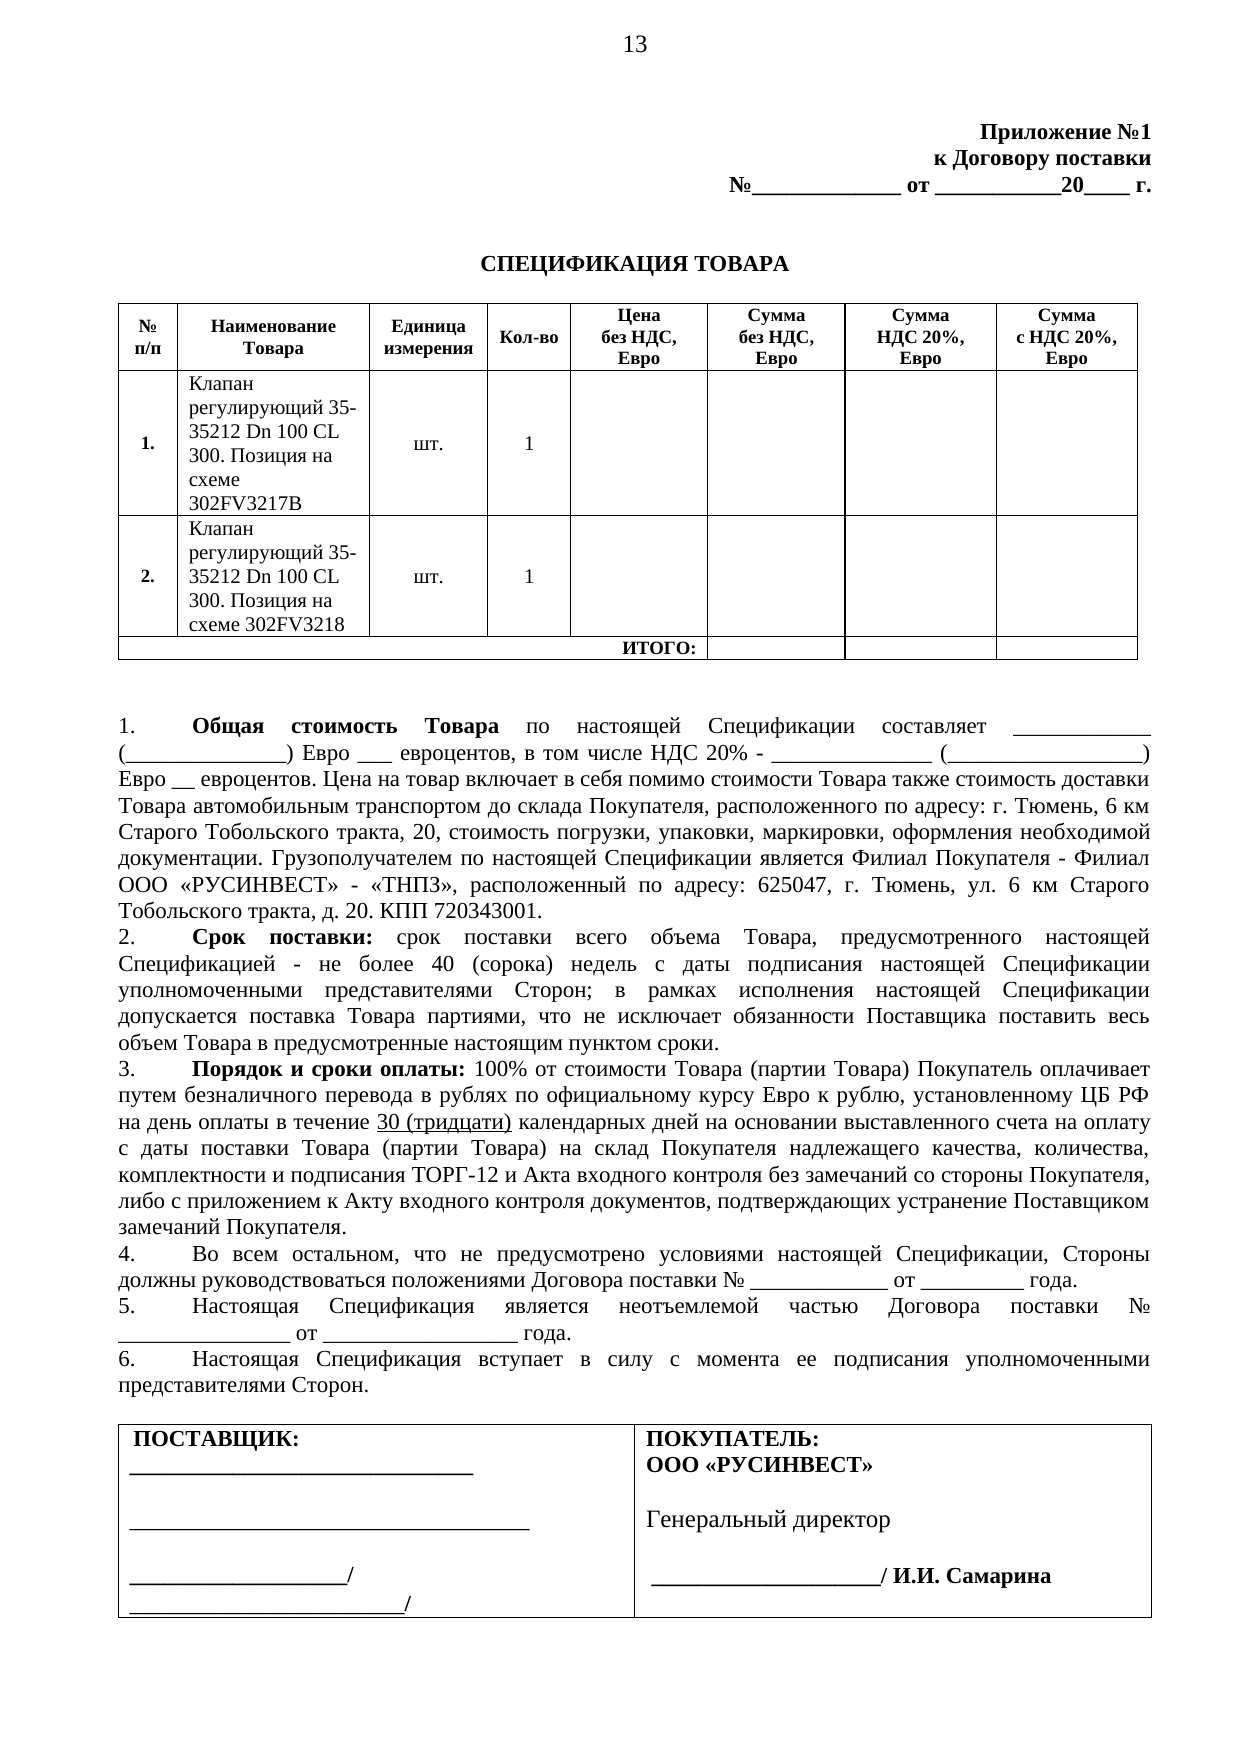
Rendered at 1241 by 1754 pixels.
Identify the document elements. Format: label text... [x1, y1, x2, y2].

table_cell ИТОГО: [119, 637, 707, 659]
table_cell Клапан регулирующий 35-35212 Dn 100 CL 300. Позиция на схеме 302FV3218 [178, 516, 369, 636]
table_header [119, 1425, 634, 1617]
table_cell 1 [488, 516, 570, 636]
table_cell 1 [488, 371, 570, 515]
table_cell 1. [119, 371, 177, 515]
table_cell Клапан регулирующий 35-35212 Dn 100 CL 300. Позиция на схеме 302FV3217В [178, 371, 369, 515]
table_cell шт. [370, 371, 487, 515]
table_cell [571, 371, 707, 515]
table_cell [997, 516, 1137, 636]
list Общая стоимость Товара по настоящей Спецификации составляет ____________ (______________) Евро ___ евроцентов, в том числе НДС 20% - ______________ (_________________) Евро __ евроцентов. Цена на товар включает в себя помимо стоимости Товара также стоимость доставки Товара автомобильным транспортом до склада Покупателя, расположенного по адресу: г. Тюмень, 6 км Старого Тобольского тракта, 20, стоимость погрузки, упаковки, маркировки, оформления необходимой документации. Грузополучателем по настоящей Спецификации является Филиал Покупателя - Филиал ООО «РУСИНВЕСТ» - «ТНПЗ», расположенный по адресу: 625047, г. Тюмень, ул. 6 км Старого Тобольского тракта, д. 20. КПП 720343001. [118, 713, 1152, 923]
list Порядок и сроки оплаты: 100% от стоимости Товара (партии Товара) Покупатель оплачивает путем безналичного перевода в рублях по официальному курсу Евро к рублю, установленному ЦБ РФ на день оплаты в течение 30 (тридцати) календарных дней на основании выставленного счета на оплату с даты поставки Товара (партии Товара) на склад Покупателя надлежащего качества, количества, комплектности и подписания ТОРГ-12 и Акта входного контроля без замечаний со стороны Покупателя, либо с приложением к Акту входного контроля документов, подтверждающих устранение Поставщиком замечаний Покупателя. [118, 1055, 1152, 1240]
text к Договору поставки [118, 144, 1152, 171]
table_header Сумма с НДС 20%, Евро [997, 304, 1137, 369]
table_cell [708, 516, 844, 636]
text СПЕЦИФИКАЦИЯ ТОВАРА [118, 250, 1152, 276]
text №_____________ от ___________20____ г. [118, 171, 1152, 197]
table_header Кол-во [488, 304, 570, 369]
table_cell [846, 516, 996, 636]
text Приложение №1 [118, 118, 1152, 144]
table_header № п/п [119, 304, 177, 369]
table_header Единица измерения [370, 304, 487, 369]
table_cell [571, 516, 707, 636]
list Настоящая Спецификация вступает в силу с момента ее подписания уполномоченными представителями Сторон. [118, 1345, 1152, 1398]
table_cell [846, 637, 996, 659]
table_cell [997, 371, 1137, 515]
table_cell [708, 371, 844, 515]
table_cell [846, 371, 996, 515]
list Настоящая Спецификация является неотъемлемой частью Договора поставки № _______________ от _________________ года. [118, 1292, 1152, 1345]
table_cell 2. [119, 516, 177, 636]
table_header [635, 1425, 1151, 1617]
list Срок поставки: срок поставки всего объема Товара, предусмотренного настоящей Спецификацией - не более 40 (сорока) недель с даты подписания настоящей Спецификации уполномоченными представителями Сторон; в рамках исполнения настоящей Спецификации допускается поставка Товара партиями, что не исключает обязанности Поставщика поставить весь объем Товара в предусмотренные настоящим пунктом сроки. [118, 923, 1152, 1055]
list Во всем остальном, что не предусмотрено условиями настоящей Спецификации, Стороны должны руководствоваться положениями Договора поставки № ____________ от _________ года. [118, 1240, 1152, 1292]
table_cell [997, 637, 1137, 659]
table_header Сумма НДС 20%, Евро [846, 304, 996, 369]
table_cell [708, 637, 844, 659]
table_cell шт. [370, 516, 487, 636]
table_header Цена без НДС, Евро [571, 304, 707, 369]
table_header Сумма без НДС, Евро [708, 304, 844, 369]
table_header Наименование Товара [178, 304, 369, 369]
